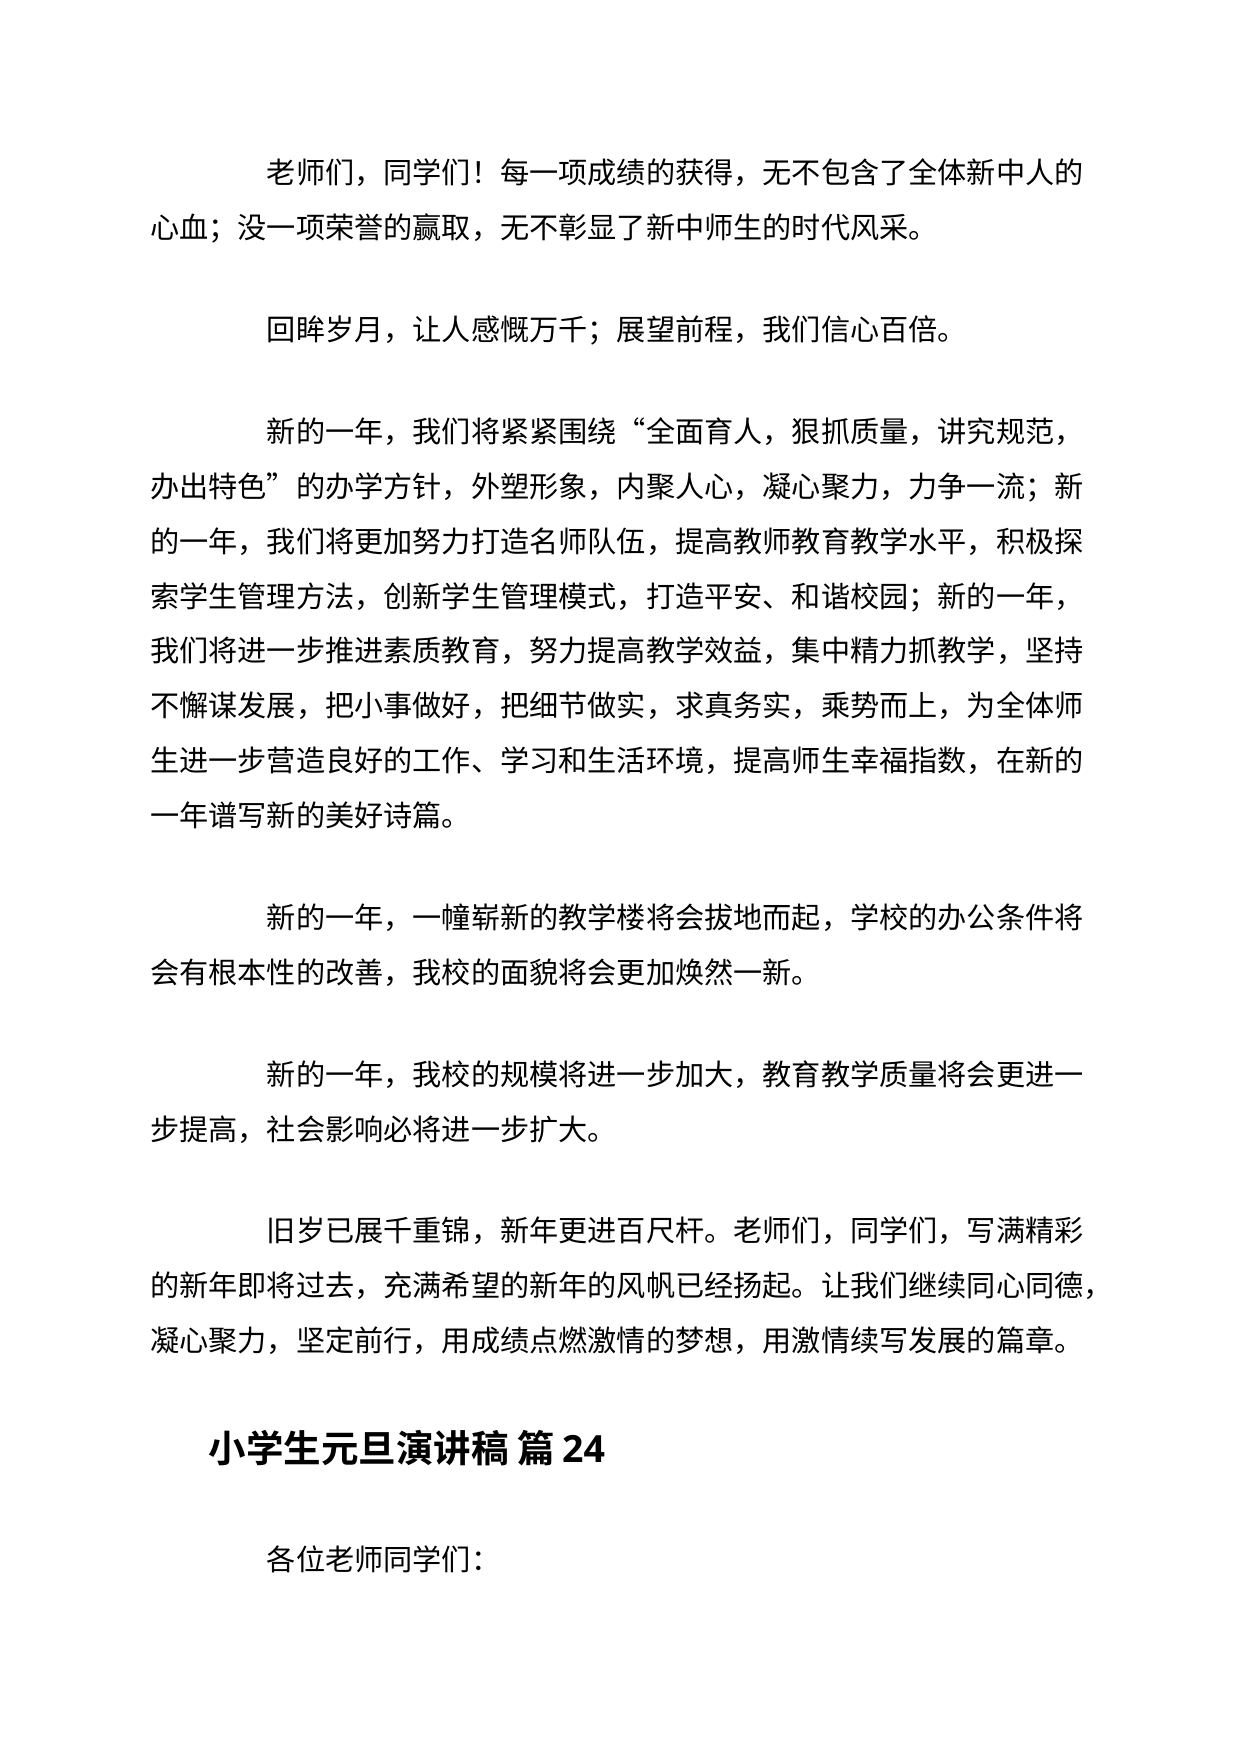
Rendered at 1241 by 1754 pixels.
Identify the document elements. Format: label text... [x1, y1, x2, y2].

text 新的一年，一幢崭新的教学楼将会拔地而起，学校的办公条件将会有根本性的改善，我校的面貌将会更加焕然一新。 [150, 894, 1090, 992]
text 各位老师同学们： [150, 1537, 1090, 1579]
text 旧岁已展千重锦，新年更进百尺杆。老师们，同学们，写满精彩的新年即将过去，充满希望的新年的风帆已经扬起。让我们继续同心同德，凝心聚力，坚定前行，用成绩点燃激情的梦想，用激情续写发展的篇章。 [150, 1208, 1090, 1360]
text 回眸岁月，让人感慨万千；展望前程，我们信心百倍。 [150, 307, 1090, 349]
text 新的一年，我校的规模将进一步加大，教育教学质量将会更进一步提高，社会影响必将进一步扩大。 [150, 1051, 1090, 1148]
text 新的一年，我们将紧紧围绕“全面育人，狠抓质量，讲究规范，办出特色”的办学方针，外塑形象，内聚人心，凝心聚力，力争一流；新的一年，我们将更加努力打造名师队伍，提高教师教育教学水平，积极探索学生管理方法，创新学生管理模式，打造平安、和谐校园；新的一年，我们将进一步推进素质教育，努力提高教学效益，集中精力抓教学，坚持不懈谋发展，把小事做好，把细节做实，求真务实，乘势而上，为全体师生进一步营造良好的工作、学习和生活环境，提高师生幸福指数，在新的一年谱写新的美好诗篇。 [150, 408, 1090, 835]
text 老师们，同学们！每一项成绩的获得，无不包含了全体新中人的心血；没一项荣誉的赢取，无不彰显了新中师生的时代风采。 [150, 150, 1090, 247]
text 小学生元旦演讲稿 篇24 [150, 1419, 1090, 1474]
